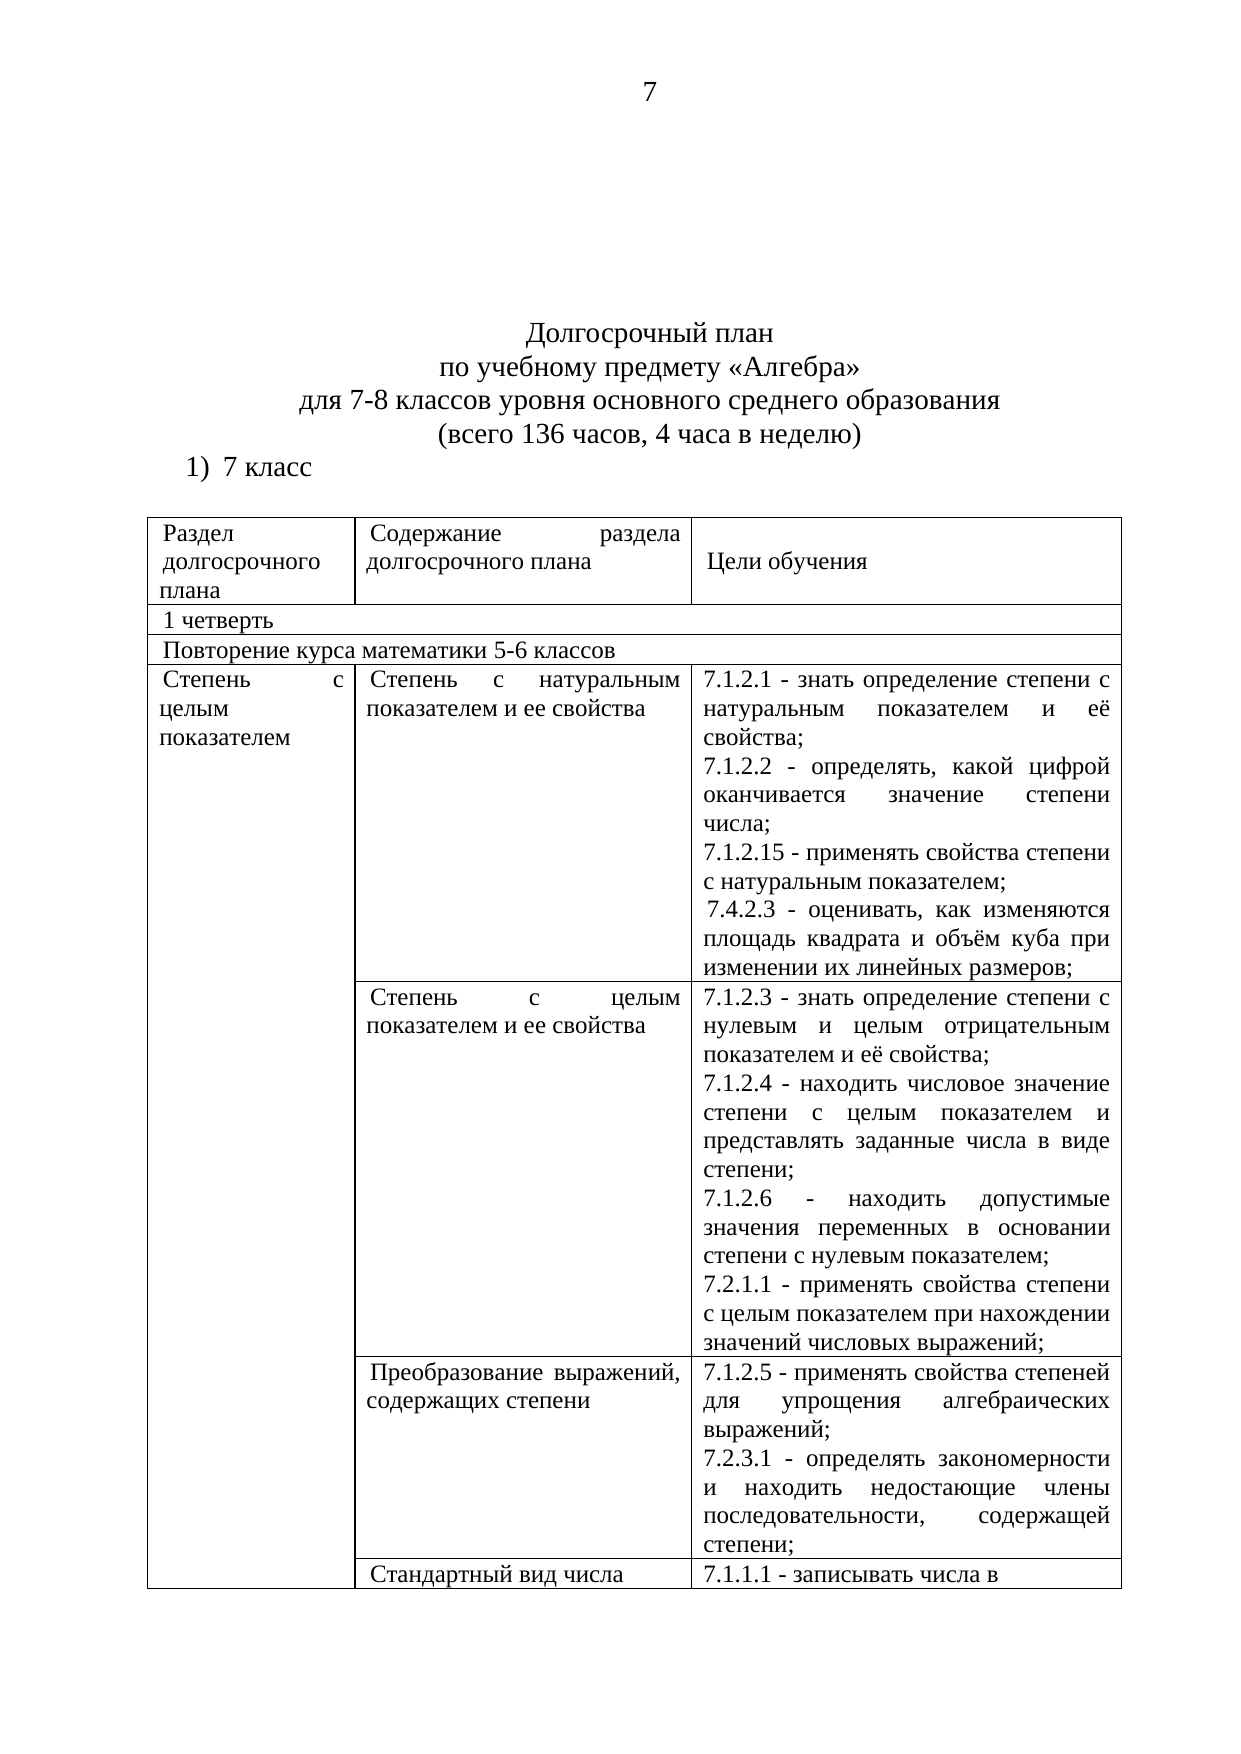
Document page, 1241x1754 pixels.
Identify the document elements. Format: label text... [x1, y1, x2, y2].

table_cell Степень с целым показателем [148, 665, 354, 1588]
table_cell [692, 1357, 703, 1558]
table_cell Преобразование выражений, содержащих степени [356, 1357, 691, 1558]
table_cell 7.1.2.1 - знать определение степени с натуральным показателем и её свойства; 7.1.2.2 - определять, какой цифрой оканчивается значение степени числа; 7.1.2.15 - применять свойства степени с натуральным показателем; 7.4.2.3 - оценивать, как изменяются площадь квадрата и объём куба при изменении их линейных размеров; [692, 665, 1121, 981]
list 7 класс [185, 449, 1152, 483]
text по учебному предмету «Алгебра» [148, 349, 1152, 382]
table_cell Степень с целым показателем и ее свойства [356, 982, 691, 1356]
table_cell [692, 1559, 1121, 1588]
table_cell Степень с натуральным показателем и ее свойства [356, 665, 691, 981]
table_cell 7.1.2.3 - знать определение степени с нулевым и целым отрицательным показателем и её свойства; 7.1.2.4 - находить числовое значение степени с целым показателем и представлять заданные числа в виде степени; 7.1.2.6 - находить допустимые значения переменных в основании степени с нулевым показателем; 7.2.1.1 - применять свойства степени с целым показателем при нахождении значений числовых выражений; [692, 982, 1121, 1356]
text (всего 136 часов, 4 часа в неделю) [148, 416, 1152, 449]
text для 7-8 классов уровня основного среднего образования [148, 382, 1152, 416]
table_cell Повторение курса математики 5-6 классов [148, 635, 1121, 663]
table_header Содержание раздела долгосрочного плана [356, 518, 691, 604]
title Долгосрочный план [148, 315, 1152, 349]
table_header Раздел долгосрочного плана [148, 518, 354, 604]
table_header Цели обучения [692, 518, 1121, 604]
table_cell 1 четверть [148, 605, 1121, 634]
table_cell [356, 1559, 691, 1588]
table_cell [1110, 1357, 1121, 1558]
